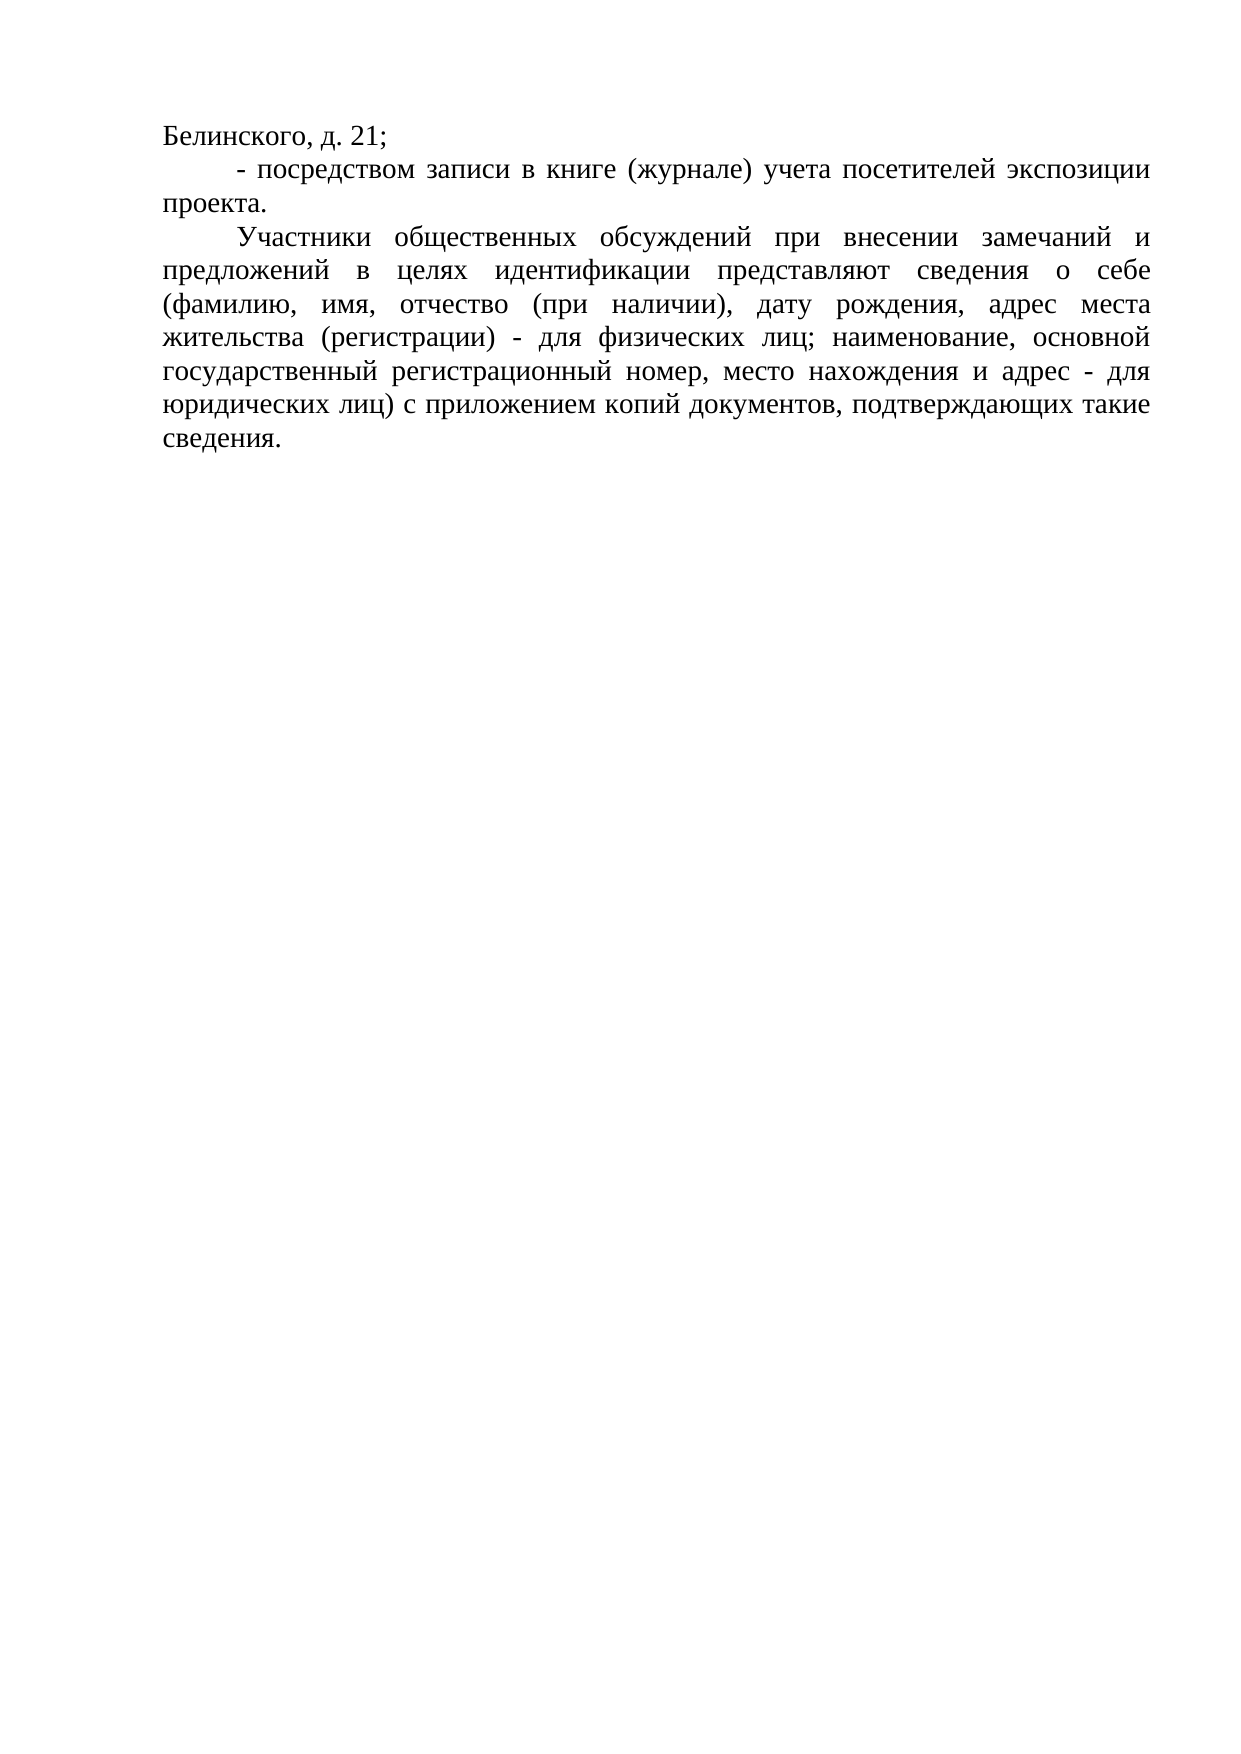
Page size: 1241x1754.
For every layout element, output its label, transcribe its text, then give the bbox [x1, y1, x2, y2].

text - посредством записи в книге (журнале) учета посетителей экспозиции проекта. [162, 152, 1152, 219]
text Участники общественных обсуждений при внесении замечаний и предложений в целях идентификации представляют сведения о себе (фамилию, имя, отчество (при наличии), дату рождения, адрес места жительства (регистрации) - для физических лиц; наименование, основной государственный регистрационный номер, место нахождения и адрес - для юридических лиц) с приложением копий документов, подтверждающих такие сведения. [162, 219, 1152, 453]
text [162, 118, 1152, 152]
